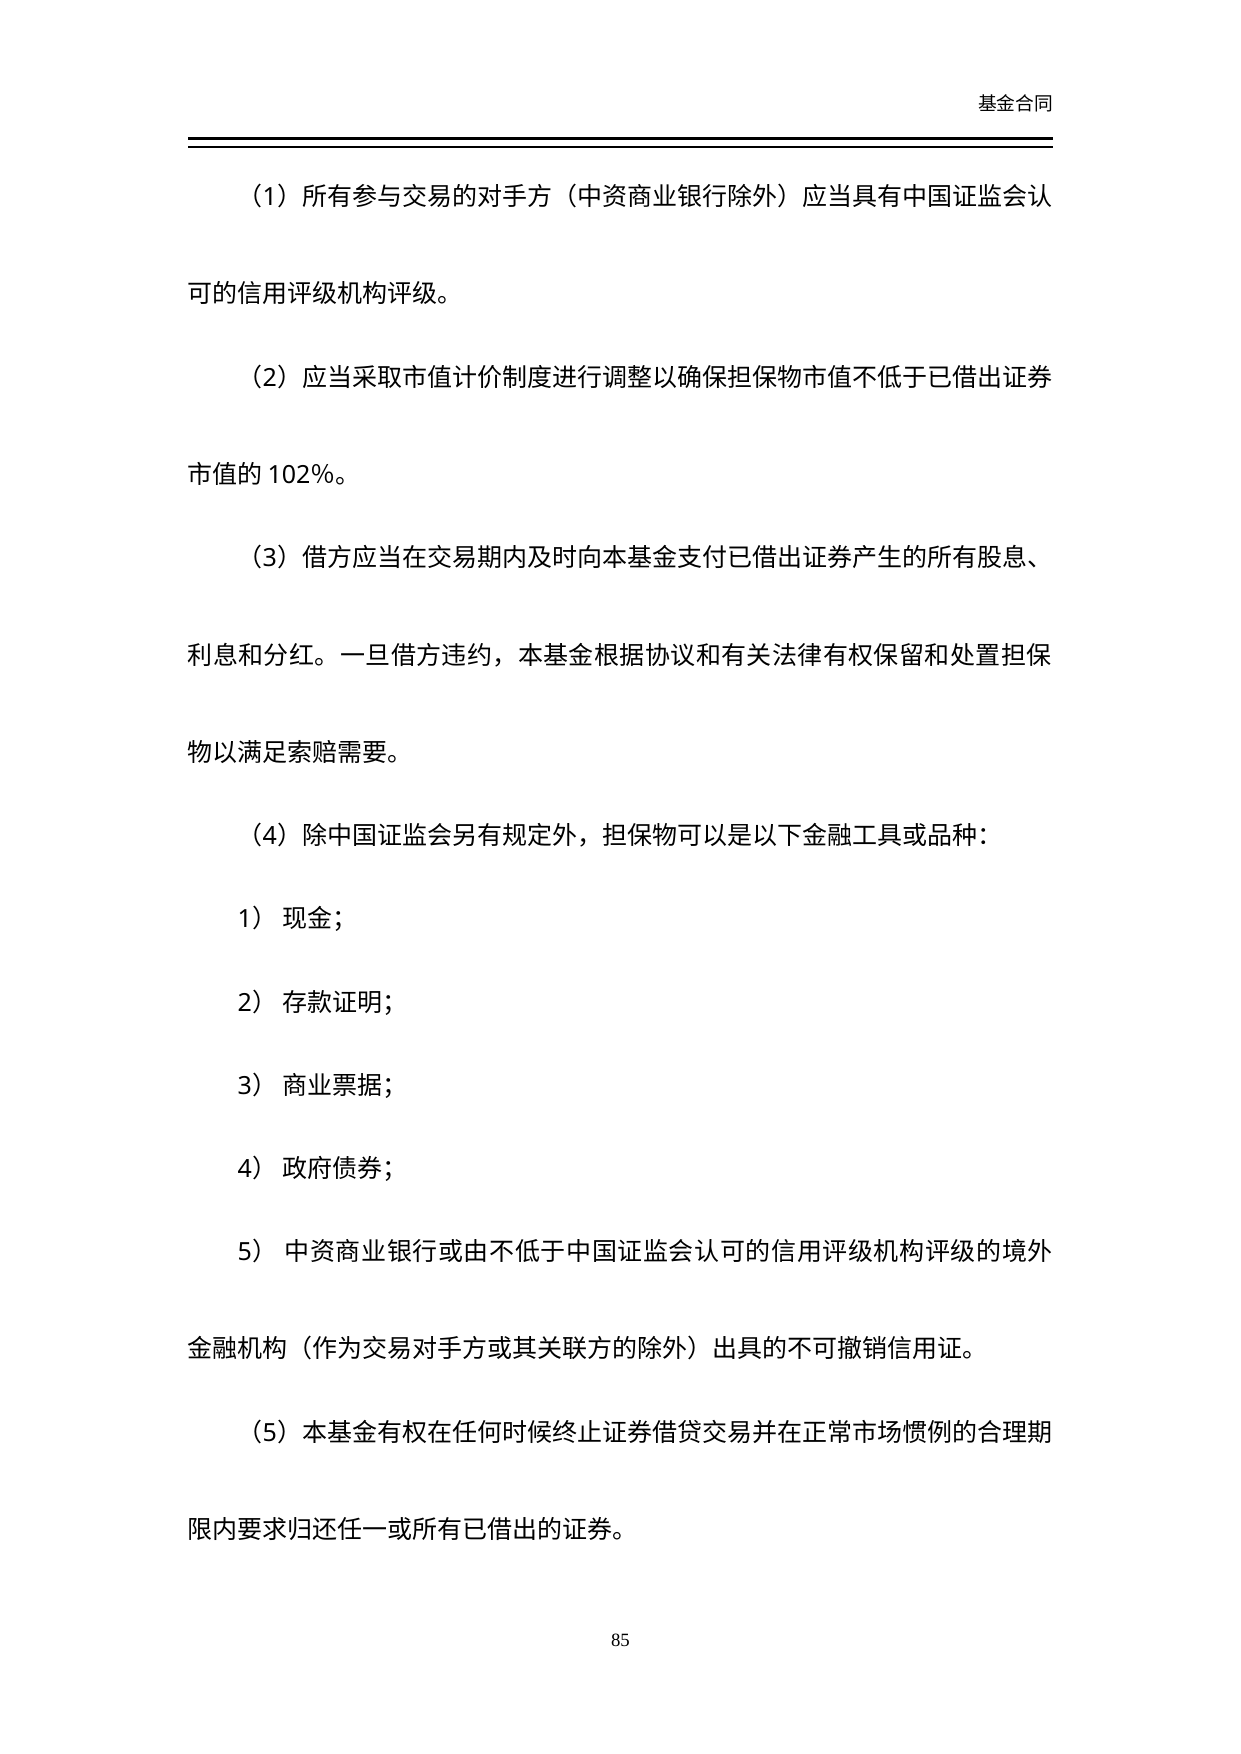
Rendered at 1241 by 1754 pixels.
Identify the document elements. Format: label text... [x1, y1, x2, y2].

text （5）本基金有权在任何时候终止证券借贷交易并在正常市场惯例的合理期限内要求归还任一或所有已借出的证券。 [187, 1398, 1053, 1560]
text 3） 商业票据； [187, 1051, 1053, 1116]
text （2）应当采取市值计价制度进行调整以确保担保物市值不低于已借出证券市值的102％。 [187, 343, 1053, 505]
text （4）除中国证监会另有规定外，担保物可以是以下金融工具或品种： [187, 801, 1053, 866]
text 2） 存款证明； [187, 968, 1053, 1033]
text 1） 现金； [187, 884, 1053, 949]
text （1）所有参与交易的对手方（中资商业银行除外）应当具有中国证监会认可的信用评级机构评级。 [187, 162, 1053, 324]
text （3）借方应当在交易期内及时向本基金支付已借出证券产生的所有股息、利息和分红。一旦借方违约，本基金根据协议和有关法律有权保留和处置担保物以满足索赔需要。 [187, 523, 1053, 783]
text 5） 中资商业银行或由不低于中国证监会认可的信用评级机构评级的境外金融机构（作为交易对手方或其关联方的除外）出具的不可撤销信用证。 [187, 1217, 1053, 1379]
text 4） 政府债券； [187, 1134, 1053, 1199]
